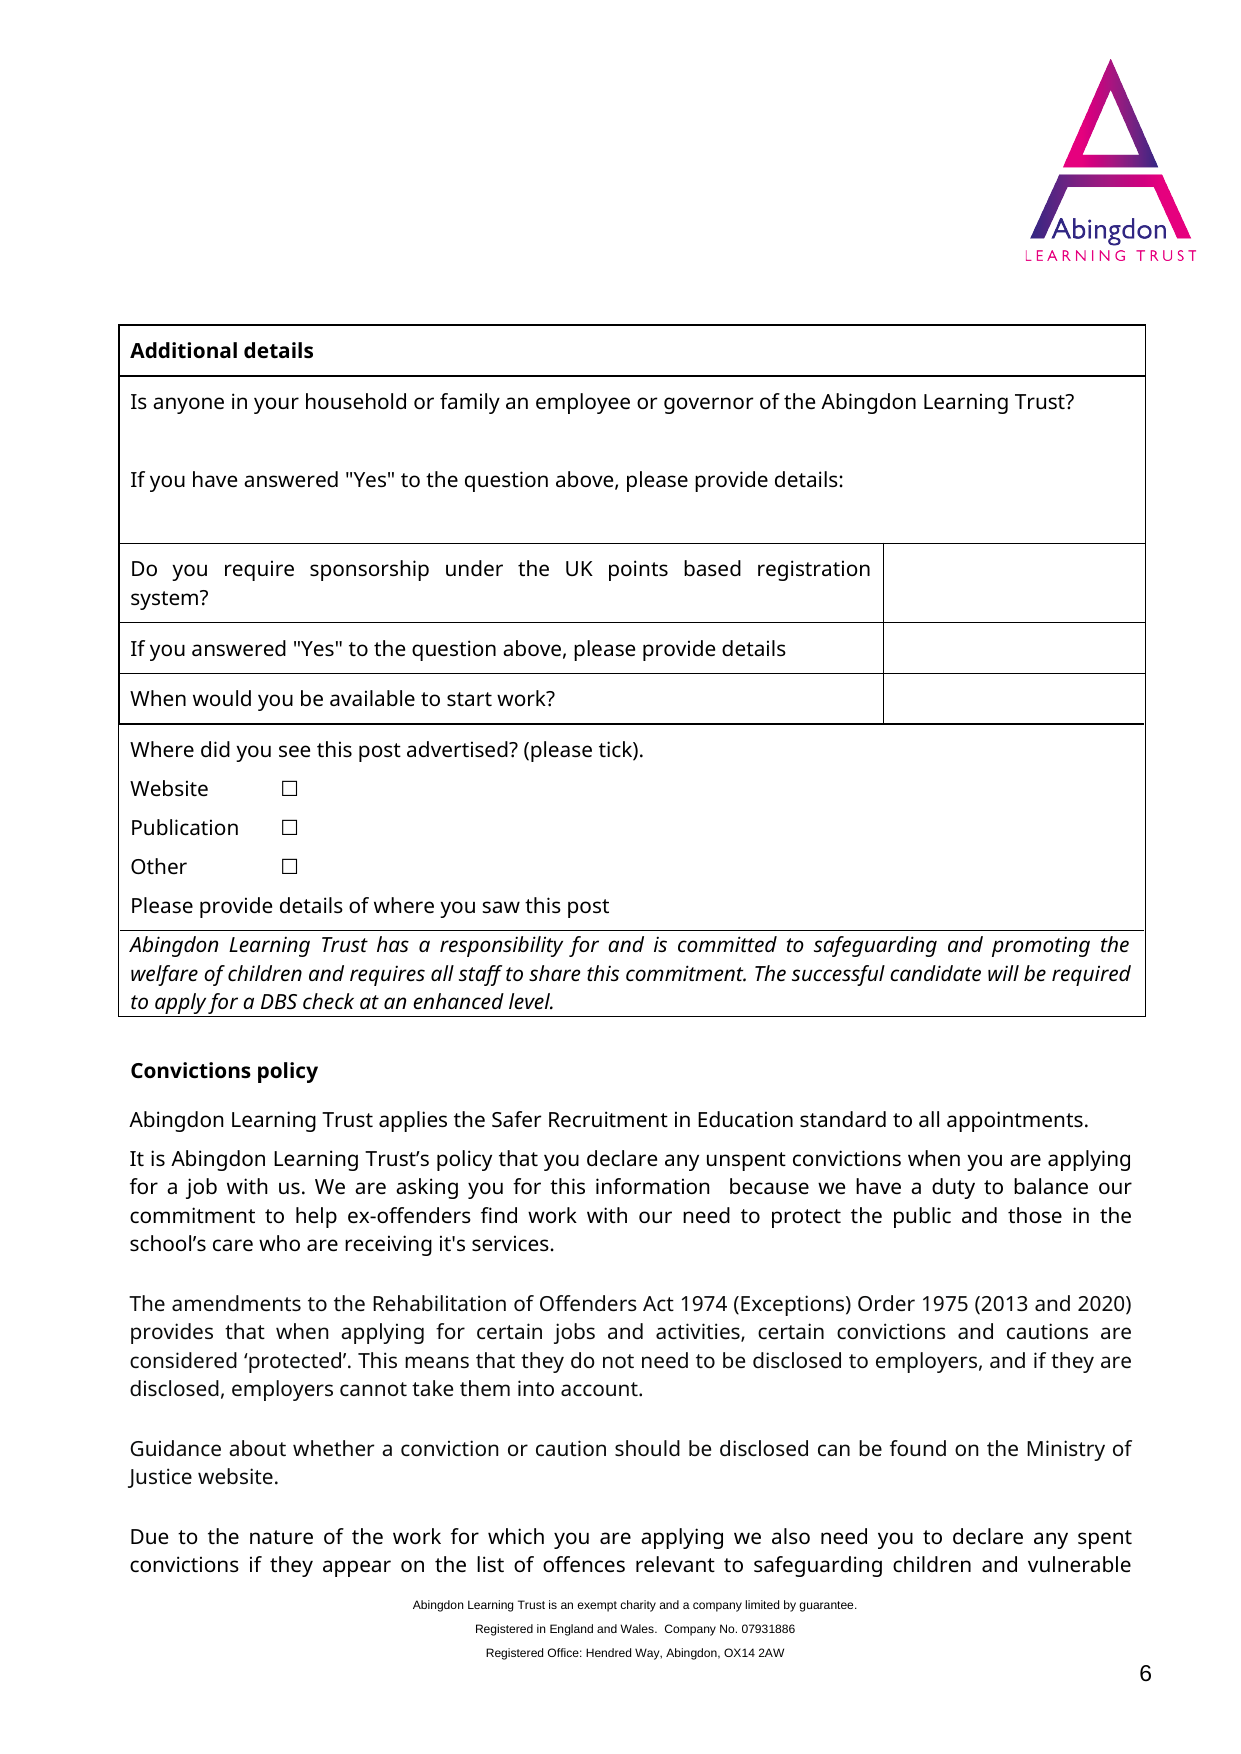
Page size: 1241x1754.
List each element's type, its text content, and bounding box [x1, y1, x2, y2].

table_cell When would you be available to start work? [120, 674, 883, 723]
table_header Additional details [120, 326, 1145, 375]
table_cell [884, 623, 1145, 672]
table_header Convictions policy [118, 1045, 1145, 1095]
table_cell Is anyone in your household or family an employee or governor of the Abingdon Learning Trust? If you have answered "Yes" to the question above, please provide details: [120, 377, 1145, 542]
table_cell [884, 674, 1145, 723]
table_cell If you answered "Yes" to the question above, please provide details [120, 623, 883, 672]
table_cell Where did you see this post advertised? (please tick). Website Publication Other Please provide details of where you saw this post [119, 723, 1145, 929]
table_cell [884, 544, 1145, 622]
picture [1025, 59, 1197, 261]
table_cell Abingdon Learning Trust has a responsibility for and is committed to safeguarding and promoting the welfare of children and requires all staff to share this commitment. The successful candidate will be required to apply for a DBS check at an enhanced level. [119, 930, 1145, 1016]
table_cell Do you require sponsorship under the UK points based registration system? [120, 544, 883, 622]
